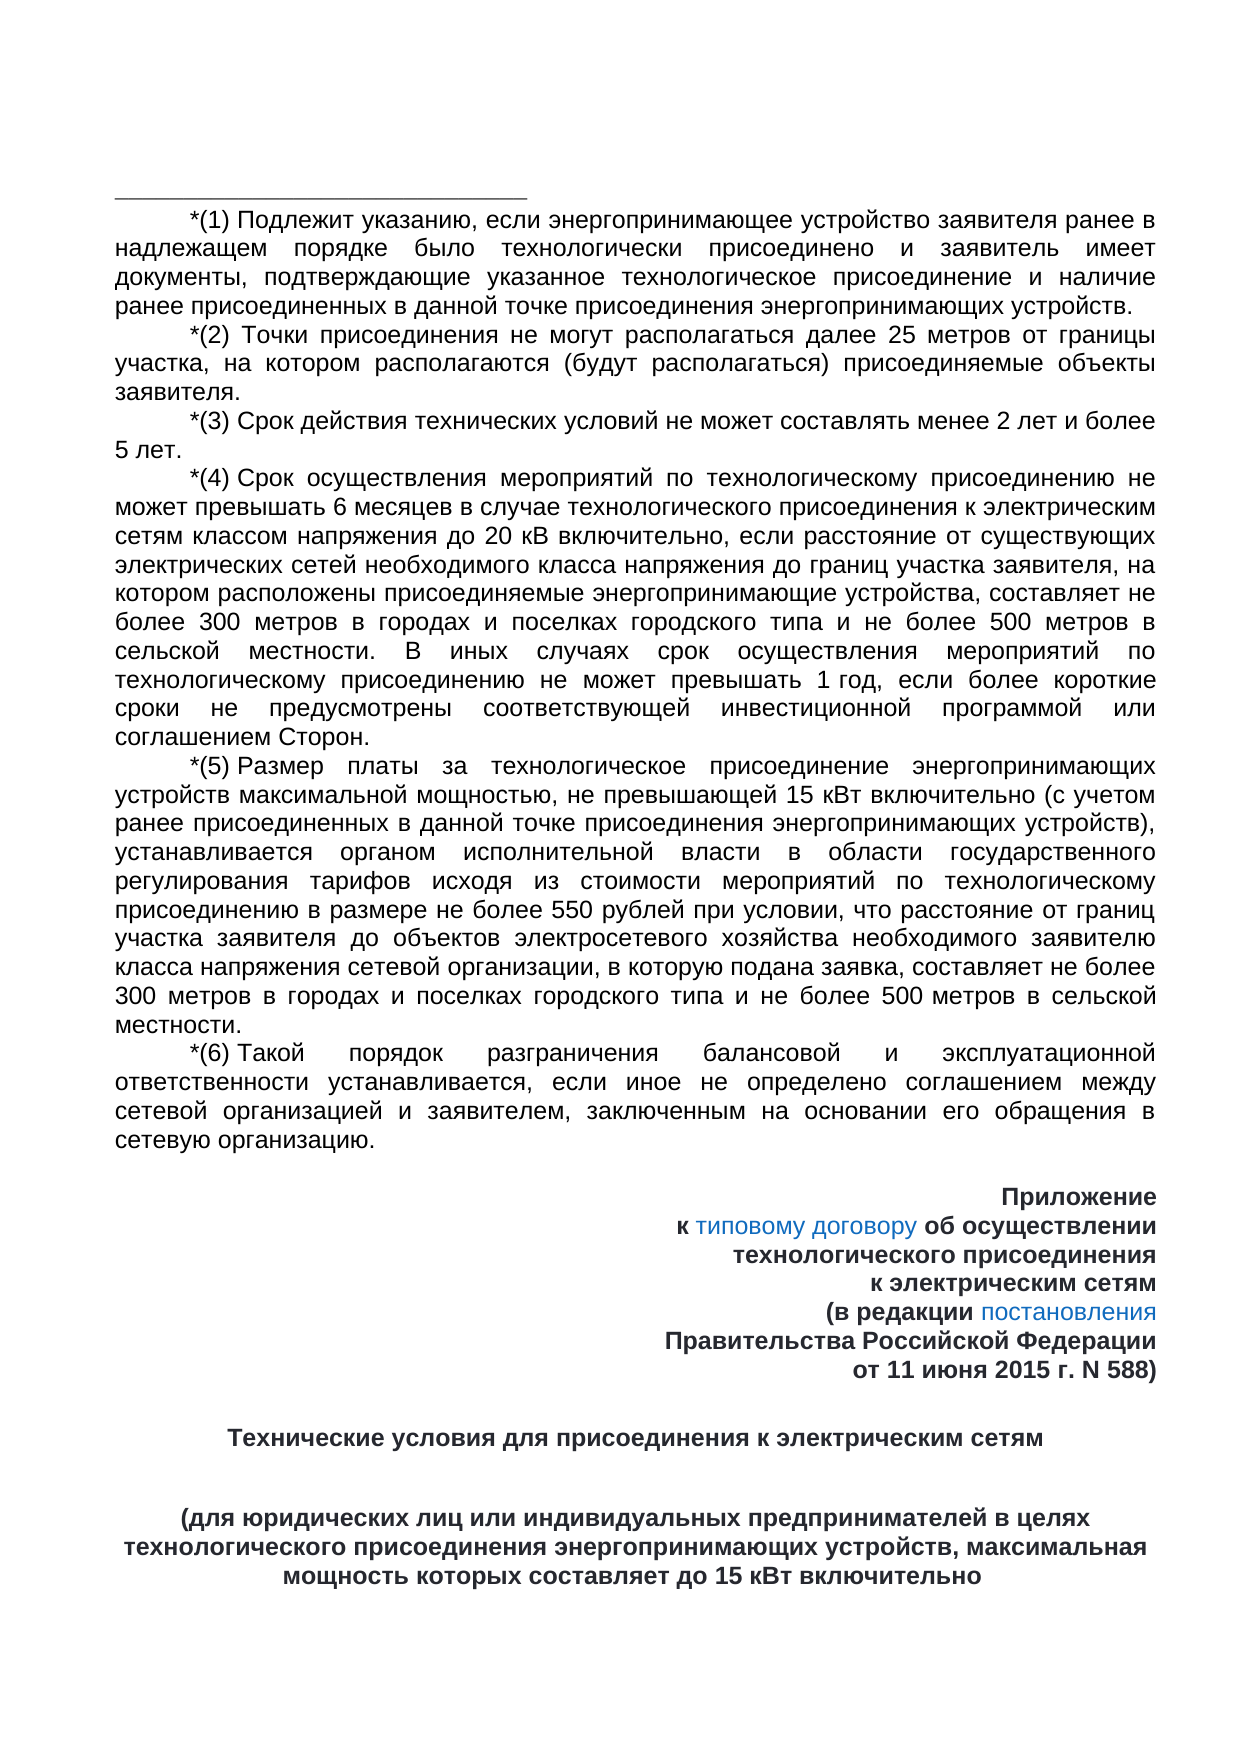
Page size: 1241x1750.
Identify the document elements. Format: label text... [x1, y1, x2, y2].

text *(4) Срок осуществления мероприятий по технологическому присоединению не может превышать 6 месяцев в случае технологического присоединения к электрическим сетям классом напряжения до 20 кВ включительно, если расстояние от существующих электрических сетей необходимого класса напряжения до границ участка заявителя, на котором расположены присоединяемые энергопринимающие устройства, составляет не более 300 метров в городах и поселках городского типа и не более 500 метров в сельской местности. В иных случаях срок осуществления мероприятий по технологическому присоединению не может превышать 1 год, если более короткие сроки не предусмотрены соответствующей инвестиционной программой или соглашением Сторон. [114, 463, 1157, 751]
subtitle Технические условия для присоединения к электрическим сетям [114, 1423, 1157, 1452]
text *(5) Размер платы за технологическое присоединение энергопринимающих устройств максимальной мощностью, не превышающей 15 кВт включительно (с учетом ранее присоединенных в данной точке присоединения энергопринимающих устройств), устанавливается органом исполнительной власти в области государственного регулирования тарифов исходя из стоимости мероприятий по технологическому присоединению в размере не более 550 рублей при условии, что расстояние от границ участка заявителя до объектов электросетевого хозяйства необходимого заявителю класса напряжения сетевой организации, в которую подана заявка, составляет не более 300 метров в городах и поселках городского типа и не более 500 метров в сельской местности. [114, 751, 1157, 1038]
text ______________________________ [114, 179, 1157, 205]
text *(6) Такой порядок разграничения балансовой и эксплуатационной ответственности устанавливается, если иное не определено соглашением между сетевой организацией и заявителем, заключенным на основании его обращения в сетевую организацию. [114, 1038, 1157, 1153]
text *(1) Подлежит указанию, если энергопринимающее устройство заявителя ранее в надлежащем порядке было технологически присоединено и заявитель имеет документы, подтверждающие указанное технологическое присоединение и наличие ранее присоединенных в данной точке присоединения энергопринимающих устройств. [114, 205, 1157, 320]
text Приложение к типовому договору об осуществлении технологического присоединения к электрическим сетям (в редакции постановления Правительства Российской Федерации от 11 июня 2015 г. N 588) [114, 1182, 1157, 1383]
text *(2) Точки присоединения не могут располагаться далее 25 метров от границы участка, на котором располагаются (будут располагаться) присоединяемые объекты заявителя. [114, 320, 1157, 406]
text *(3) Срок действия технических условий не может составлять менее 2 лет и более 5 лет. [114, 406, 1157, 463]
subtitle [114, 1503, 1157, 1590]
